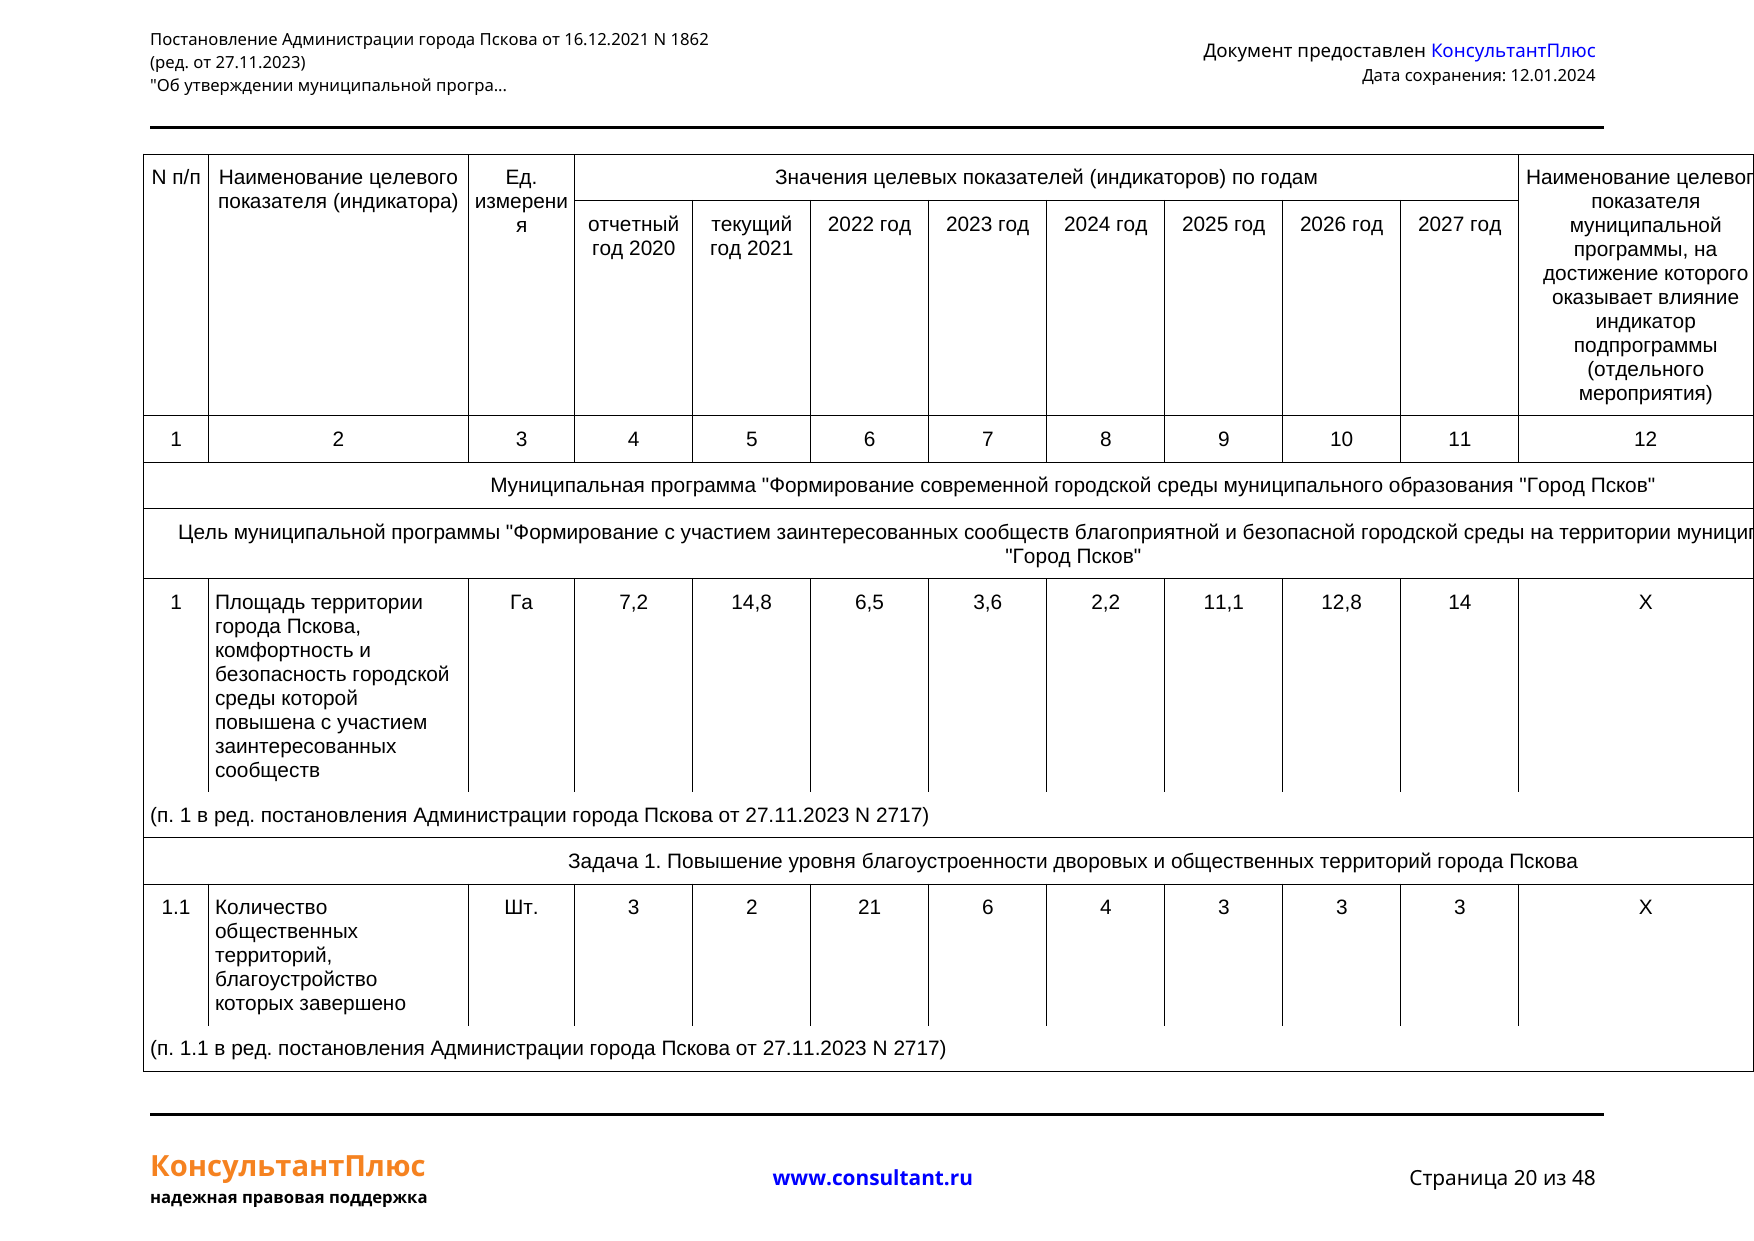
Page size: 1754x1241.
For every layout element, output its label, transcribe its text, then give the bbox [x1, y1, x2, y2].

table_cell текущий год 2021 [693, 201, 810, 415]
table_header Значения целевых показателей (индикаторов) по годам [575, 155, 1518, 200]
table_cell 3 [575, 885, 692, 1026]
table_cell Цель муниципальной программы "Формирование с участием заинтересованных сообществ благоприятной и безопасной городской среды на территории муниципального образования "Город Псков" [144, 509, 1753, 578]
table_cell X [1519, 885, 1753, 1026]
table_cell 2 [693, 885, 810, 1026]
table_cell Площадь территории города Пскова, комфортность и безопасность городской среды которой повышена с участием заинтересованных сообществ [209, 579, 468, 792]
table_cell 3 [1401, 885, 1518, 1026]
table_cell (п. 1 в ред. постановления Администрации города Пскова от 27.11.2023 N 2717) [144, 792, 1753, 837]
table_cell 7,2 [575, 579, 692, 792]
table_cell 11 [1401, 416, 1518, 462]
table_header Ед. измерения [469, 155, 574, 415]
table_cell 2027 год [1401, 201, 1518, 415]
table_cell Задача 1. Повышение уровня благоустроенности дворовых и общественных территорий города Пскова [144, 838, 1753, 883]
table_cell 2,2 [1047, 579, 1164, 792]
table_cell 6 [811, 416, 928, 462]
table_cell (п. 1.1 в ред. постановления Администрации города Пскова от 27.11.2023 N 2717) [144, 1026, 1753, 1071]
table_cell Количество общественных территорий, благоустройство которых завершено [209, 885, 468, 1026]
table_header Наименование целевого показателя муниципальной программы, на достижение которого оказывает влияние индикатор подпрограммы (отдельного мероприятия) [1519, 155, 1753, 415]
table_cell 2023 год [929, 201, 1046, 415]
table_cell 14,8 [693, 579, 810, 792]
table_cell 6 [929, 885, 1046, 1026]
table_cell 2024 год [1047, 201, 1164, 415]
table_cell 2022 год [811, 201, 928, 415]
table_cell 1 [144, 579, 208, 792]
table_cell 3 [1283, 885, 1400, 1026]
table_cell 1.1 [144, 885, 208, 1026]
table_cell 10 [1283, 416, 1400, 462]
table_cell 3 [469, 416, 574, 462]
table_cell 2 [209, 416, 468, 462]
table_cell 6,5 [811, 579, 928, 792]
table_cell 21 [811, 885, 928, 1026]
table_cell отчетный год 2020 [575, 201, 692, 415]
table_cell Муниципальная программа "Формирование современной городской среды муниципального образования "Город Псков" [144, 463, 1753, 508]
table_cell 8 [1047, 416, 1164, 462]
table_cell 4 [575, 416, 692, 462]
table_cell Га [469, 579, 574, 792]
table_cell 9 [1165, 416, 1282, 462]
table_cell 2025 год [1165, 201, 1282, 415]
table_cell 14 [1401, 579, 1518, 792]
table_cell 7 [929, 416, 1046, 462]
table_cell Шт. [469, 885, 574, 1026]
table_header Наименование целевого показателя (индикатора) [209, 155, 468, 415]
table_cell 11,1 [1165, 579, 1282, 792]
table_cell 3 [1165, 885, 1282, 1026]
table_cell 2026 год [1283, 201, 1400, 415]
table_cell X [1519, 579, 1753, 792]
table_cell 5 [693, 416, 810, 462]
table_header N п/п [144, 155, 208, 415]
table_cell 3,6 [929, 579, 1046, 792]
table_cell 4 [1047, 885, 1164, 1026]
table_cell 1 [144, 416, 208, 462]
table_cell 12 [1519, 416, 1753, 462]
table_cell 12,8 [1283, 579, 1400, 792]
